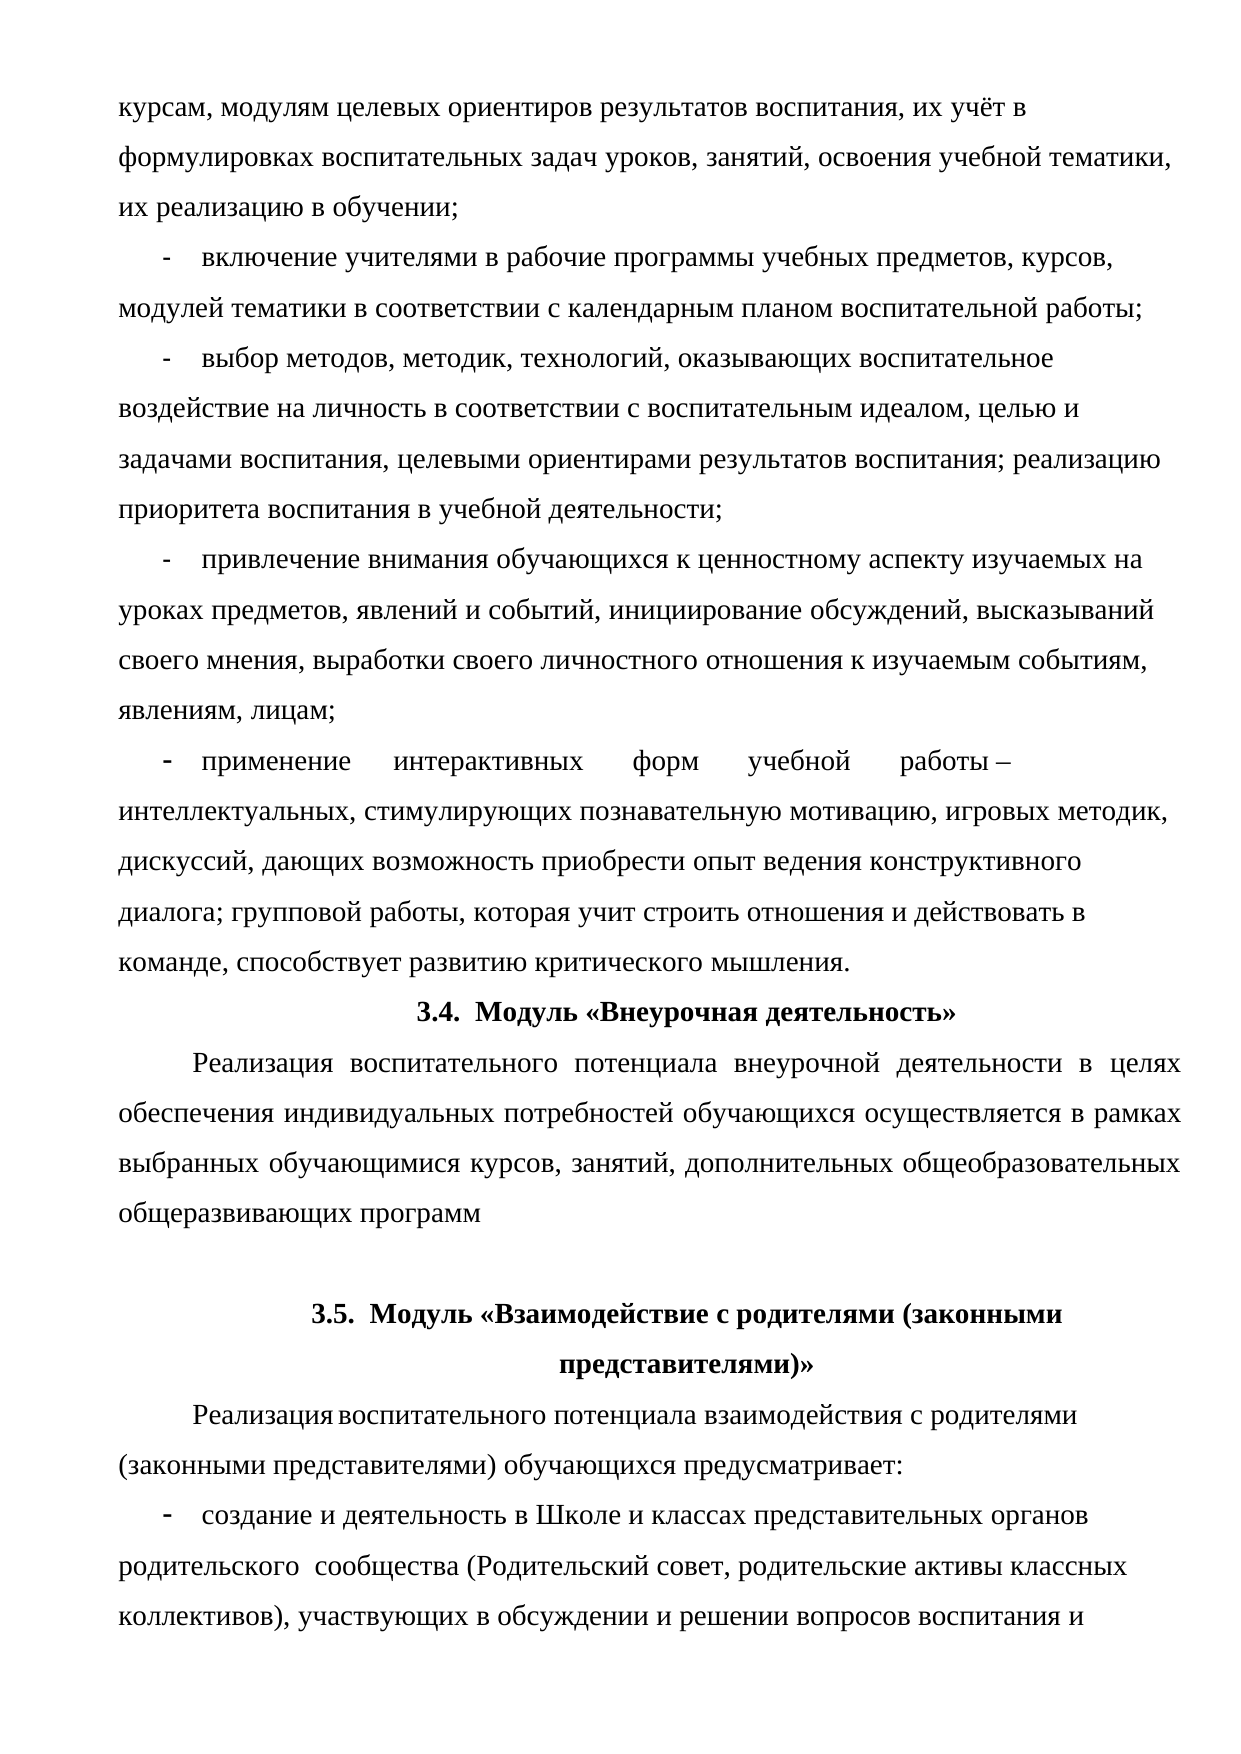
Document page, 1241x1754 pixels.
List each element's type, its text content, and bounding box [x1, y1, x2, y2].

list включение учителями в рабочие программы учебных предметов, курсов, модулей тематики в соответствии с календарным планом воспитательной работы; [118, 239, 1181, 323]
text Реализация воспитательного потенциала внеурочной деятельности в целях обеспечения индивидуальных потребностей обучающихся осуществляется в рамках выбранных обучающимися курсов, занятий, дополнительных общеобразовательных общеразвивающих программ [118, 1045, 1181, 1229]
list выбор методов, методик, технологий, оказывающих воспитательное воздействие на личность в соответствии с воспитательным идеалом, целью и задачами воспитания, целевыми ориентирами результатов воспитания; реализацию приоритета воспитания в учебной деятельности; [118, 340, 1181, 525]
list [118, 89, 1181, 223]
list привлечение внимания обучающихся к ценностному аспекту изучаемых на уроках предметов, явлений и событий, инициирование обсуждений, высказываний своего мнения, выработки своего личностного отношения к изучаемым событиям, явлениям, лицам; [118, 541, 1181, 726]
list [118, 1497, 1182, 1632]
text 3.4. Модуль «Внеурочная деятельность» [192, 994, 1181, 1028]
list применение интерактивных форм учебной работы – интеллектуальных, стимулирующих познавательную мотивацию, игровых методик, дискуссий, дающих возможность приобрести опыт ведения конструктивного диалога; групповой работы, которая учит строить отношения и действовать в команде, способствует развитию критического мышления. [118, 743, 1181, 978]
text 3.5. Модуль «Взаимодействие с родителями (законными представителями)» [192, 1296, 1181, 1380]
text Реализация воспитательного потенциала взаимодействия с родителями (законными представителями) обучающихся предусматривает: [118, 1397, 1181, 1481]
